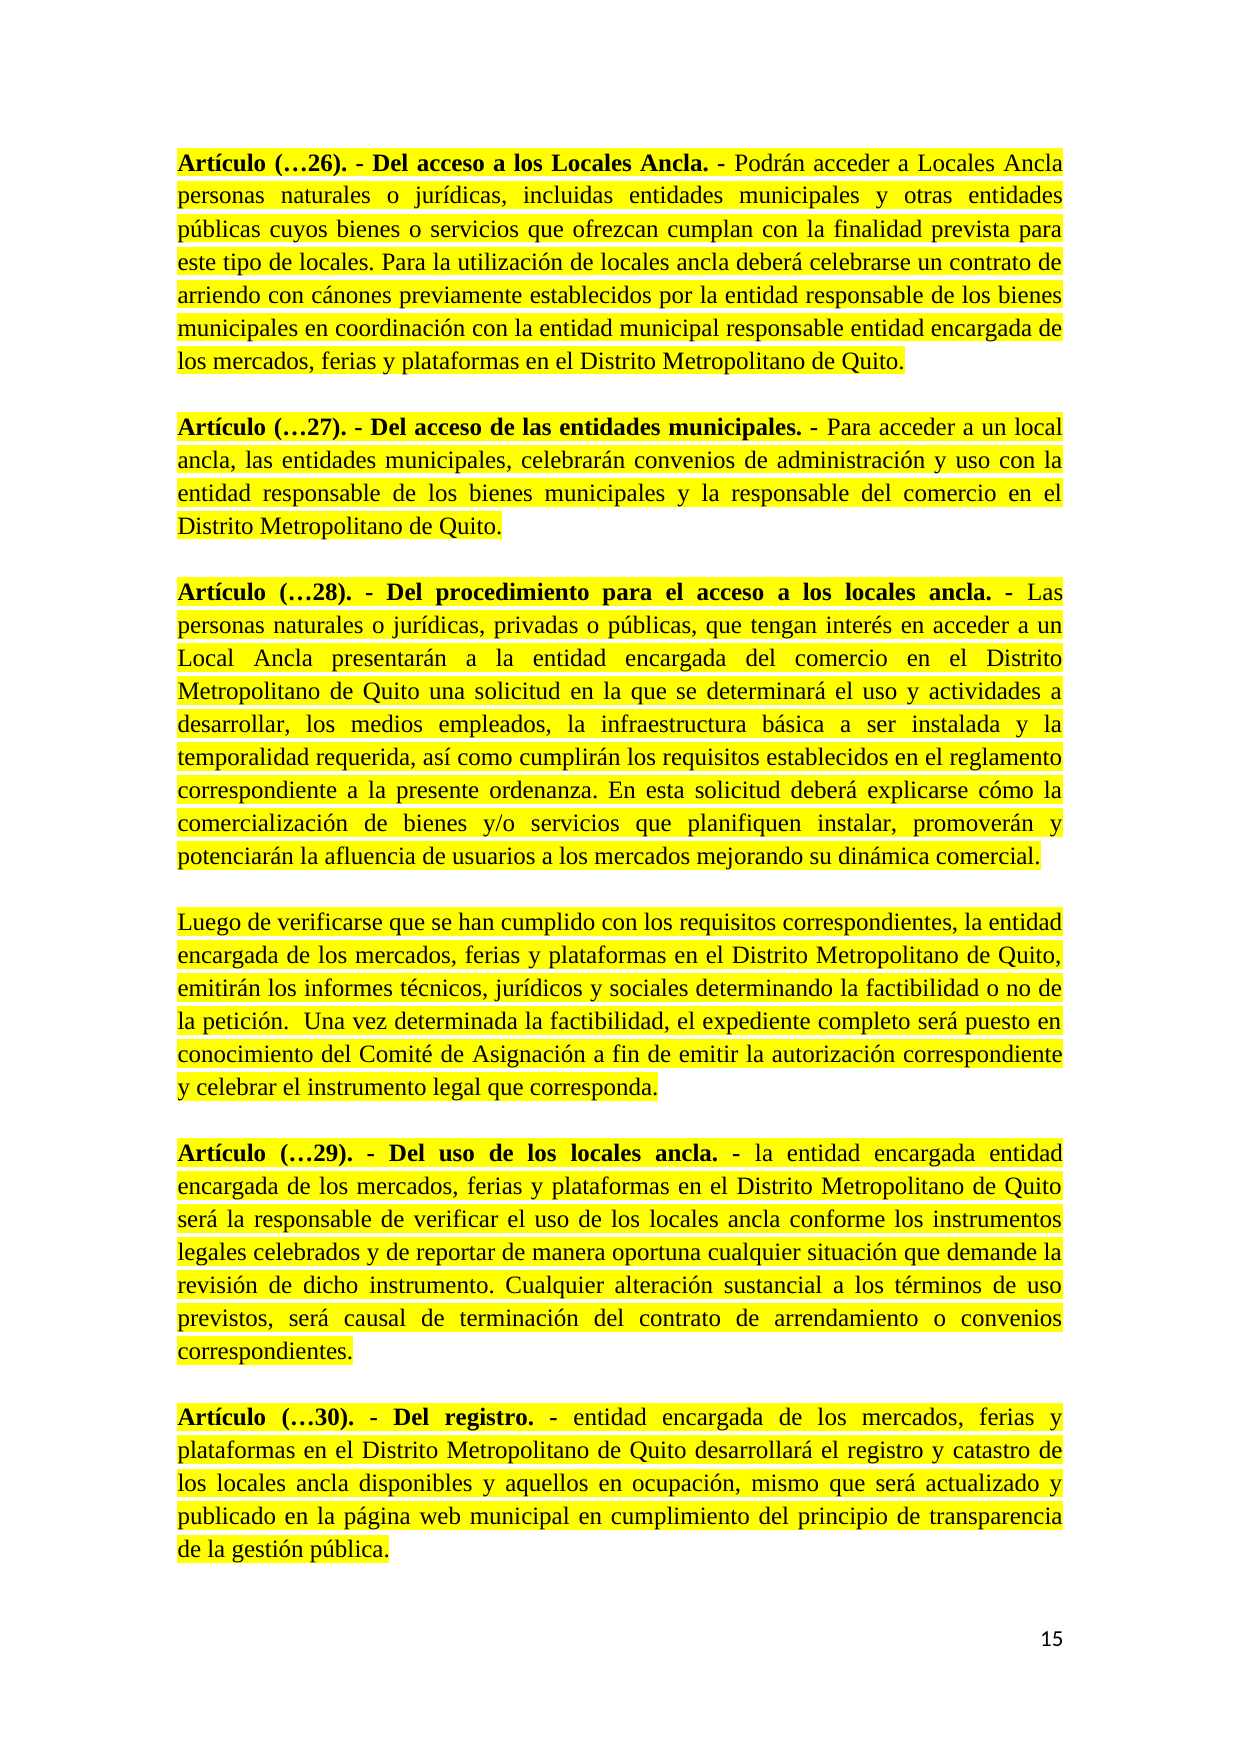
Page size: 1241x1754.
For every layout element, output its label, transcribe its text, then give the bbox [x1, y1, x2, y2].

text Artículo (…27). - Del acceso de las entidades municipales. - Para acceder a un local ancla, las entidades municipales, celebrarán convenios de administración y uso con la entidad responsable de los bienes municipales y la responsable del comercio en el Distrito Metropolitano de Quito. [177, 507, 1063, 539]
text Artículo (…30). - Del registro. - entidad encargada de los mercados, ferias y plataformas en el Distrito Metropolitano de Quito desarrollará el registro y catastro de los locales ancla disponibles y aquellos en ocupación, mismo que será actualizado y publicado en la página web municipal en cumplimiento del principio de transparencia de la gestión pública. [177, 1530, 1063, 1563]
